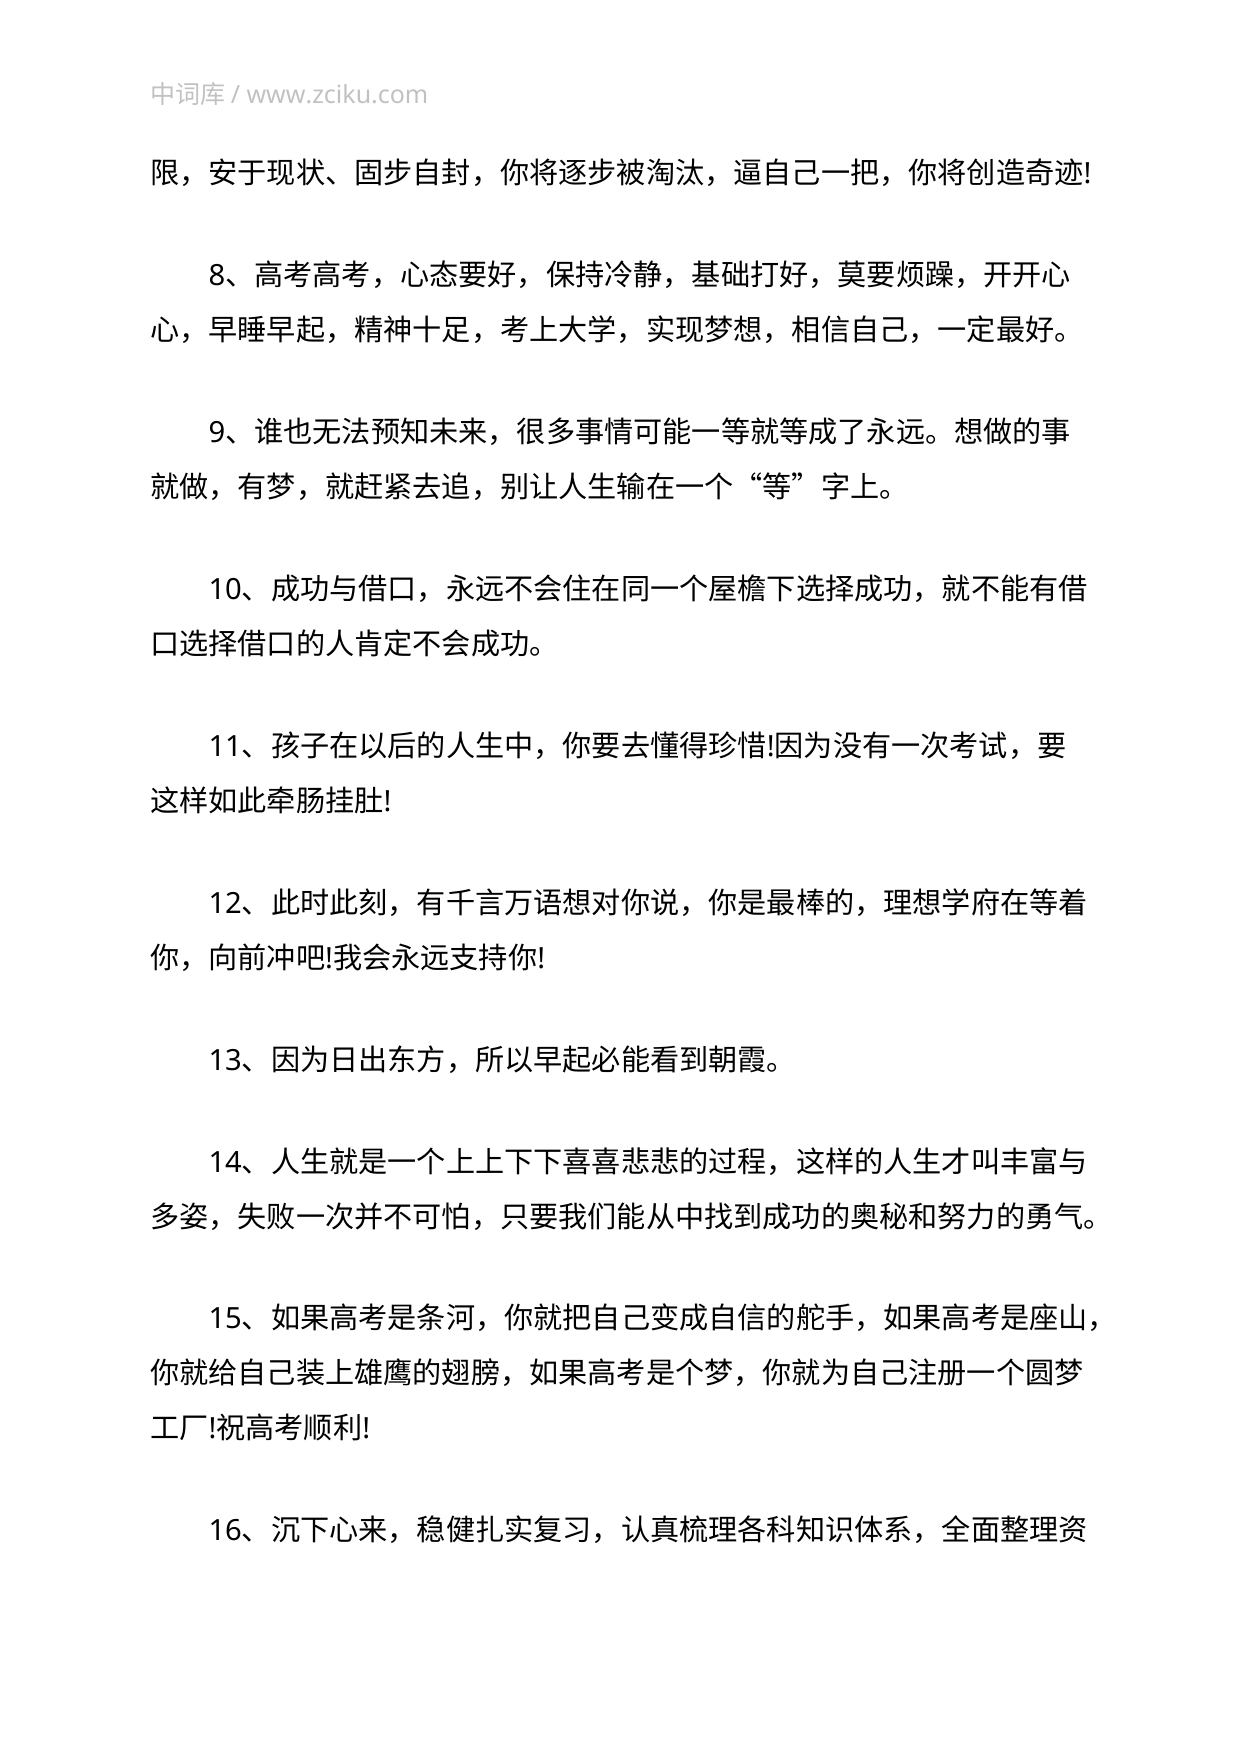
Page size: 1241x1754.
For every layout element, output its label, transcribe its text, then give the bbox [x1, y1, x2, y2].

text 11、孩子在以后的人生中，你要去懂得珍惜!因为没有一次考试，要这样如此牵肠挂肚! [150, 722, 1090, 820]
text 15、如果高考是条河，你就把自己变成自信的舵手，如果高考是座山，你就给自己装上雄鹰的翅膀，如果高考是个梦，你就为自己注册一个圆梦工厂!祝高考顺利! [150, 1295, 1090, 1447]
text 8、高考高考，心态要好，保持冷静，基础打好，莫要烦躁，开开心心，早睡早起，精神十足，考上大学，实现梦想，相信自己，一定最好。 [150, 252, 1090, 349]
text 13、因为日出东方，所以早起必能看到朝霞。 [150, 1036, 1090, 1079]
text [150, 1507, 1090, 1549]
text 10、成功与借口，永远不会住在同一个屋檐下选择成功，就不能有借口选择借口的人肯定不会成功。 [150, 566, 1090, 663]
text 9、谁也无法预知未来，很多事情可能一等就等成了永远。想做的事就做，有梦，就赶紧去追，别让人生输在一个“等”字上。 [150, 409, 1090, 506]
text 12、此时此刻，有千言万语想对你说，你是最棒的，理想学府在等着你，向前冲吧!我会永远支持你! [150, 879, 1090, 977]
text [150, 150, 1090, 192]
text 14、人生就是一个上上下下喜喜悲悲的过程，这样的人生才叫丰富与多姿，失败一次并不可怕，只要我们能从中找到成功的奥秘和努力的勇气。 [150, 1138, 1090, 1236]
